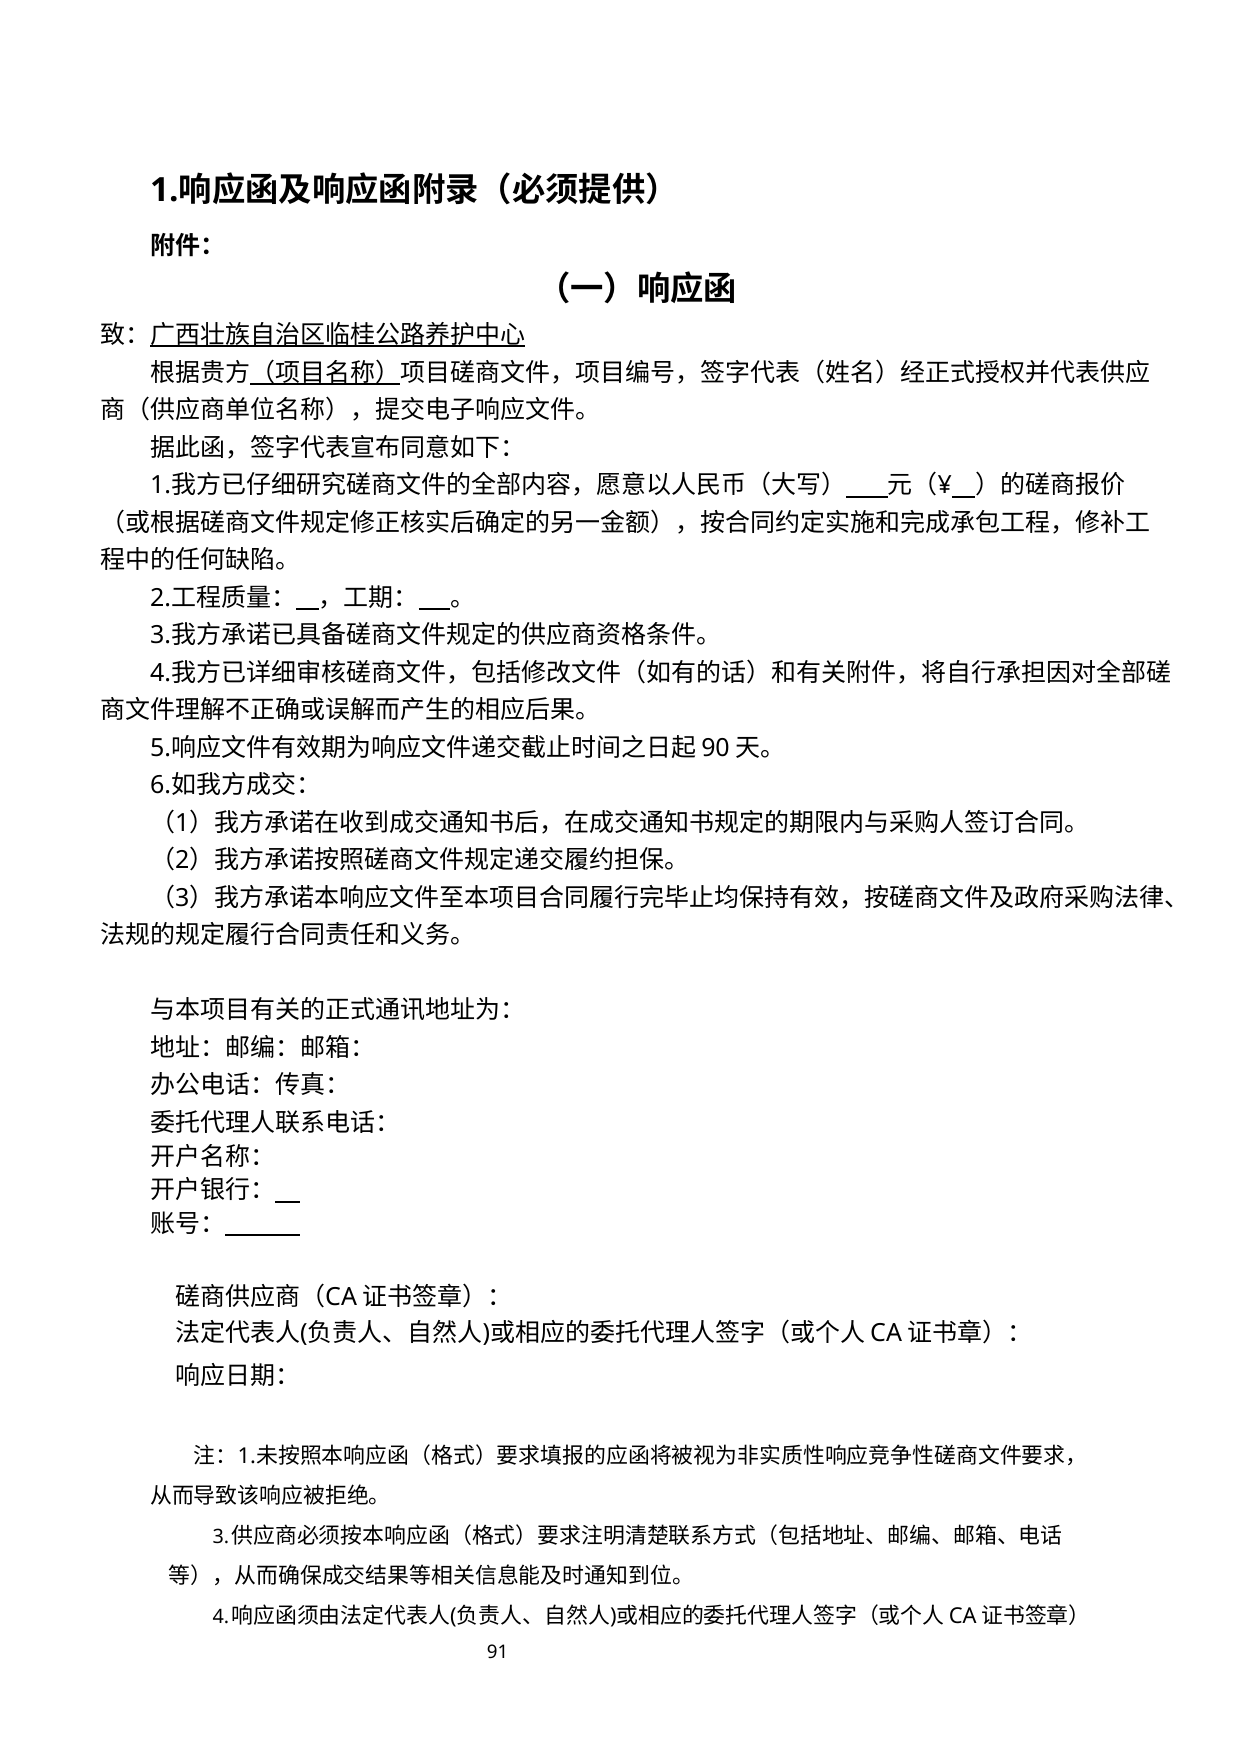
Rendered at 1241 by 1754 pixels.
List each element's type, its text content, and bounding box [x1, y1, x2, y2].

text 与本项目有关的正式通讯地址为： [100, 989, 1173, 1026]
text 4.我方已详细审核磋商文件，包括修改文件（如有的话）和有关附件，将自行承担因对全部磋商文件理解不正确或误解而产生的相应后果。 [100, 651, 1173, 726]
subtitle 1.响应函及响应函附录（必须提供） [150, 163, 1173, 211]
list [169, 1598, 1090, 1630]
text 3.我方承诺已具备磋商文件规定的供应商资格条件。 [100, 614, 1173, 651]
text 据此函，签字代表宣布同意如下： [100, 426, 1173, 464]
text 地址：邮编：邮箱： [100, 1026, 1173, 1064]
text 账号： [100, 1206, 1173, 1239]
text （一）响应函 [100, 262, 1173, 310]
list 供应商必须按本响应函（格式）要求注明清楚联系方式（包括地址、邮编、邮箱、电话等），从而确保成交结果等相关信息能及时通知到位。 [169, 1518, 1101, 1590]
text 致：广西壮族自治区临桂公路养护中心 [100, 310, 1173, 351]
text 5.响应文件有效期为响应文件递交截止时间之日起90天。 [100, 726, 1173, 764]
text （2）我方承诺按照磋商文件规定递交履约担保。 [100, 839, 1173, 876]
text 2.工程质量： ，工期： 。 [100, 576, 1173, 614]
text 法定代表人(负责人、自然人)或相应的委托代理人签字（或个人CA证书章）： [100, 1312, 1173, 1348]
text 磋商供应商（CA证书签章）： [100, 1276, 1173, 1312]
text （3）我方承诺本响应文件至本项目合同履行完毕止均保持有效，按磋商文件及政府采购法律、法规的规定履行合同责任和义务。 [100, 876, 1173, 951]
text 开户名称： [100, 1139, 1173, 1172]
text 1.我方已仔细研究磋商文件的全部内容，愿意以人民币（大写） 元（¥ ）的磋商报价（或根据磋商文件规定修正核实后确定的另一金额），按合同约定实施和完成承包工程，修补工程中的任何缺陷。 [100, 464, 1173, 576]
text 6.如我方成交： [100, 764, 1173, 801]
text 根据贵方（项目名称）项目磋商文件，项目编号，签字代表（姓名）经正式授权并代表供应商（供应商单位名称），提交电子响应文件。 [100, 351, 1173, 426]
text 办公电话：传真： [100, 1064, 1173, 1101]
subtitle 附件： [150, 225, 1173, 262]
text 开户银行： [100, 1172, 1173, 1206]
text 响应日期： [100, 1356, 971, 1392]
text 注：1.未按照本响应函（格式）要求填报的应函将被视为非实质性响应竞争性磋商文件要求，从而导致该响应被拒绝。 [150, 1438, 1091, 1510]
text 委托代理人联系电话： [100, 1101, 1173, 1139]
text （1）我方承诺在收到成交通知书后，在成交通知书规定的期限内与采购人签订合同。 [100, 801, 1173, 839]
